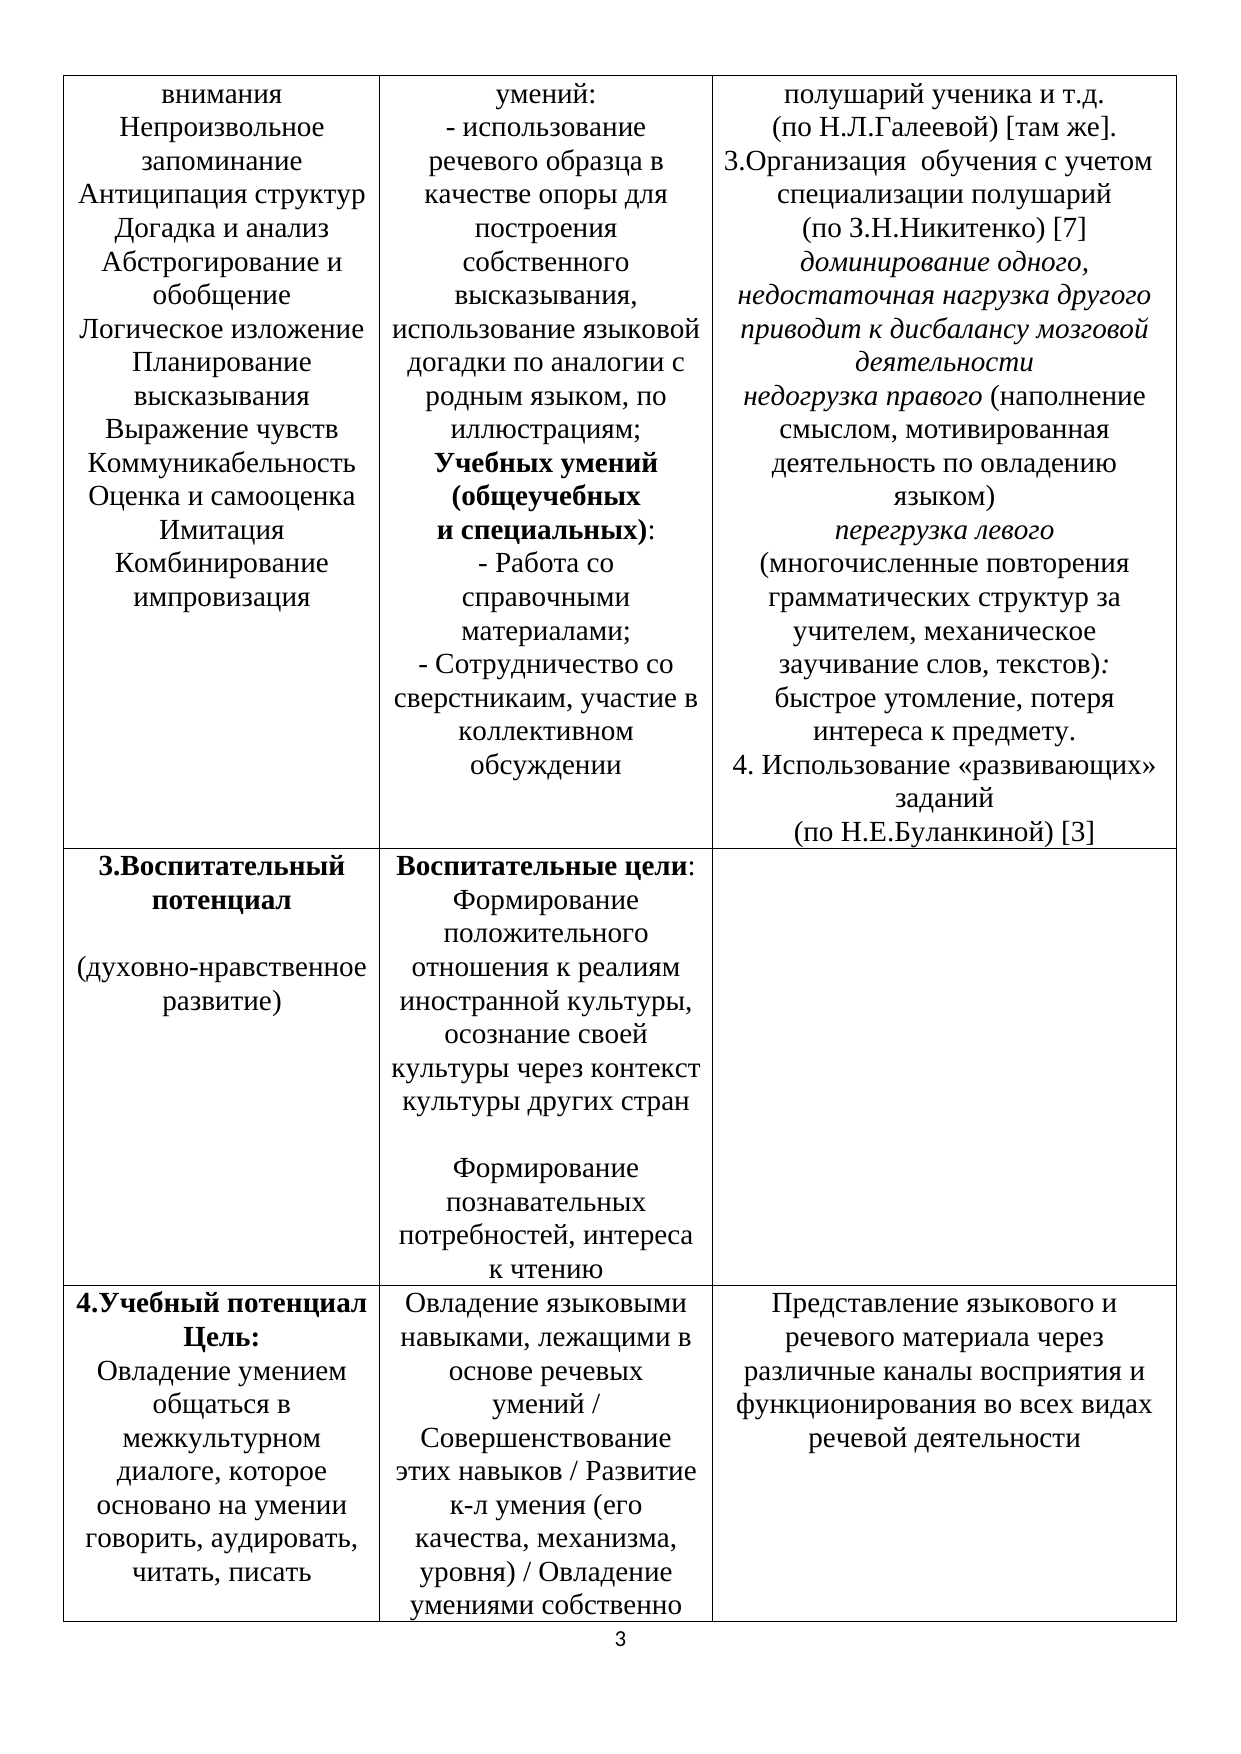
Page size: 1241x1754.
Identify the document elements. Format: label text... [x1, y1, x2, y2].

table_cell Воспитательные цели: Формирование положительного отношения к реалиям иностранной культуры, осознание своей культуры через контекст культуры других стран Формирование познавательных потребностей, интереса к чтению [380, 849, 712, 1284]
table_cell [713, 849, 1176, 1284]
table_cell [713, 1286, 1176, 1621]
table_cell 3.Воспитательный потенциал (духовно-нравственное развитие) [64, 849, 379, 1284]
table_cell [380, 76, 712, 847]
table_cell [713, 76, 1176, 847]
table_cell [380, 1286, 712, 1621]
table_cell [64, 76, 379, 847]
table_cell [64, 1286, 379, 1621]
